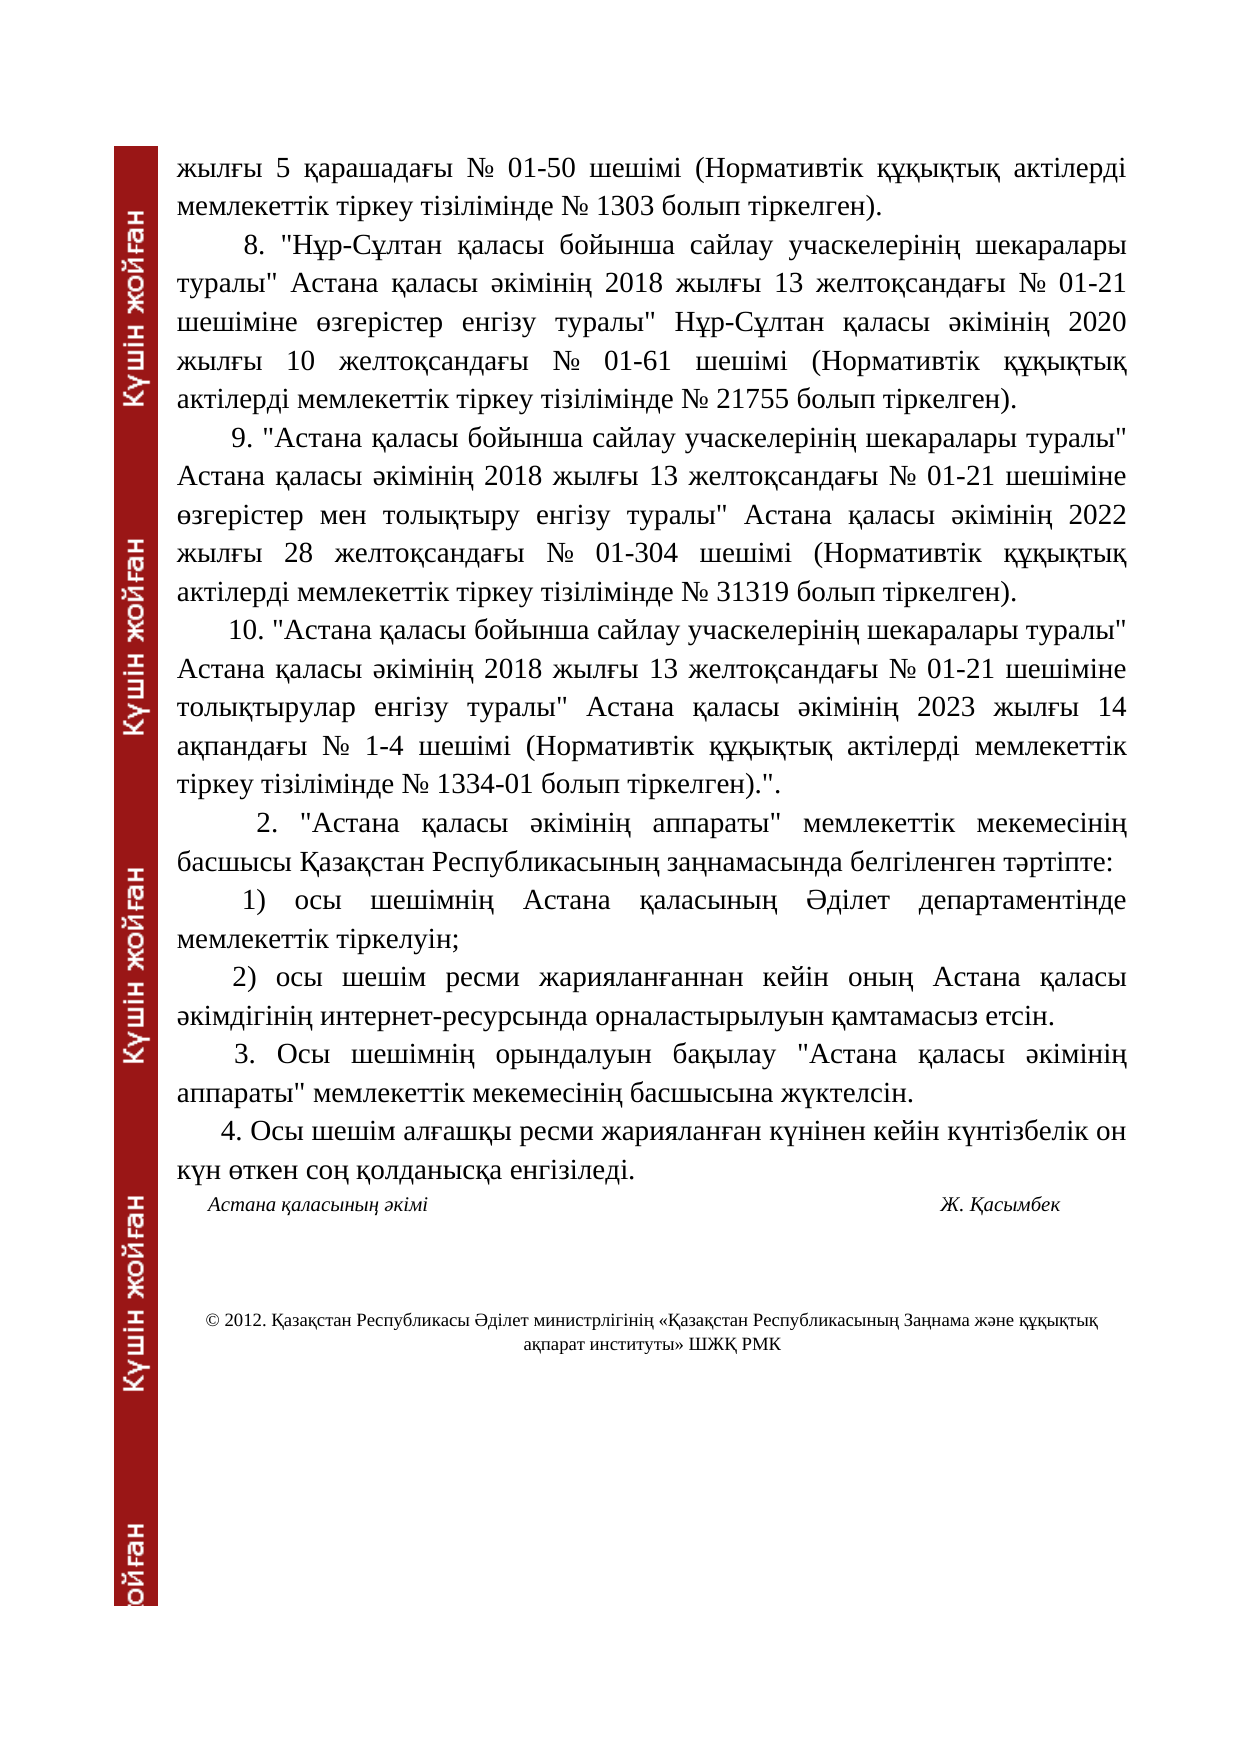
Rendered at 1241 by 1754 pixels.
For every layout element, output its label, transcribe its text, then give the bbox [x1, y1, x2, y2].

text 2) осы шешім ресми жарияланғаннан кейін оның Астана қаласы әкімдігінің интернет-ресурсында орналастырылуын қамтамасыз етсін. [112, 959, 1128, 1031]
picture [114, 222, 158, 227]
table_header Ж. Қасымбек [939, 1191, 1240, 1222]
picture [114, 1108, 158, 1113]
text 4. Осы шешім алғашқы ресми жарияланған күнінен кейін күнтізбелік он күн өткен соң қолданысқа енгізіледі. [112, 1113, 1128, 1186]
text 8. "Нұр-Сұлтан қаласы бойынша сайлау учаскелерінің шекаралары туралы" Астана қаласы әкімінің 2018 жылғы 13 желтоқсандағы № 01-21 шешіміне өзгерістер енгізу туралы" Нұр-Сұлтан қаласы әкімінің 2020 жылғы 10 желтоқсандағы № 01-61 шешімі (Нормативтік құқықтық актілерді мемлекеттік тіркеу тізілімінде № 21755 болып тіркелген). [112, 227, 1128, 415]
text 10. "Астана қаласы бойынша сайлау учаскелерінің шекаралары туралы" Астана қаласы әкімінің 2018 жылғы 13 желтоқсандағы № 01-21 шешіміне толықтырулар енгізу туралы" Астана қаласы әкімінің 2023 жылғы 14 ақпандағы № 1-4 шешімі (Нормативтік құқықтық актілерді мемлекеттік тіркеу тізілімінде № 1334-01 болып тіркелген).". [112, 612, 1128, 800]
text 1) осы шешімнің Астана қаласының Әділет департаментінде мемлекеттік тіркелуін; [112, 882, 1128, 954]
picture [114, 607, 158, 612]
picture [114, 877, 158, 882]
picture [114, 954, 158, 959]
text 3. Осы шешімнің орындалуын бақылау "Астана қаласы әкімінің аппараты" мемлекеттік мекемесінің басшысына жүктелсін. [112, 1036, 1128, 1108]
table_header Астана қаласының әкімі [101, 1191, 939, 1222]
picture [114, 1355, 158, 1606]
text © 2012. Қазақстан Республикасы Әділет министрлігінің «Қазақстан Республикасының Заңнама және құқықтық ақпарат институты» ШЖҚ РМК [112, 1308, 1128, 1355]
picture [114, 1186, 158, 1191]
picture [114, 146, 158, 150]
picture [114, 415, 158, 420]
picture [114, 800, 158, 805]
text 9. "Астана қаласы бойынша сайлау учаскелерінің шекаралары туралы" Астана қаласы әкімінің 2018 жылғы 13 желтоқсандағы № 01-21 шешіміне өзгерістер мен толықтыру енгізу туралы" Астана қаласы әкімінің 2022 жылғы 28 желтоқсандағы № 01-304 шешімі (Нормативтік құқықтық актілерді мемлекеттік тіркеу тізілімінде № 31319 болып тіркелген). [112, 420, 1128, 607]
picture [114, 1031, 158, 1036]
text 2. "Астана қаласы әкімінің аппараты" мемлекеттік мекемесінің басшысы Қазақстан Республикасының заңнамасында белгіленген тәртіпте: [112, 805, 1128, 877]
picture [114, 1222, 158, 1308]
